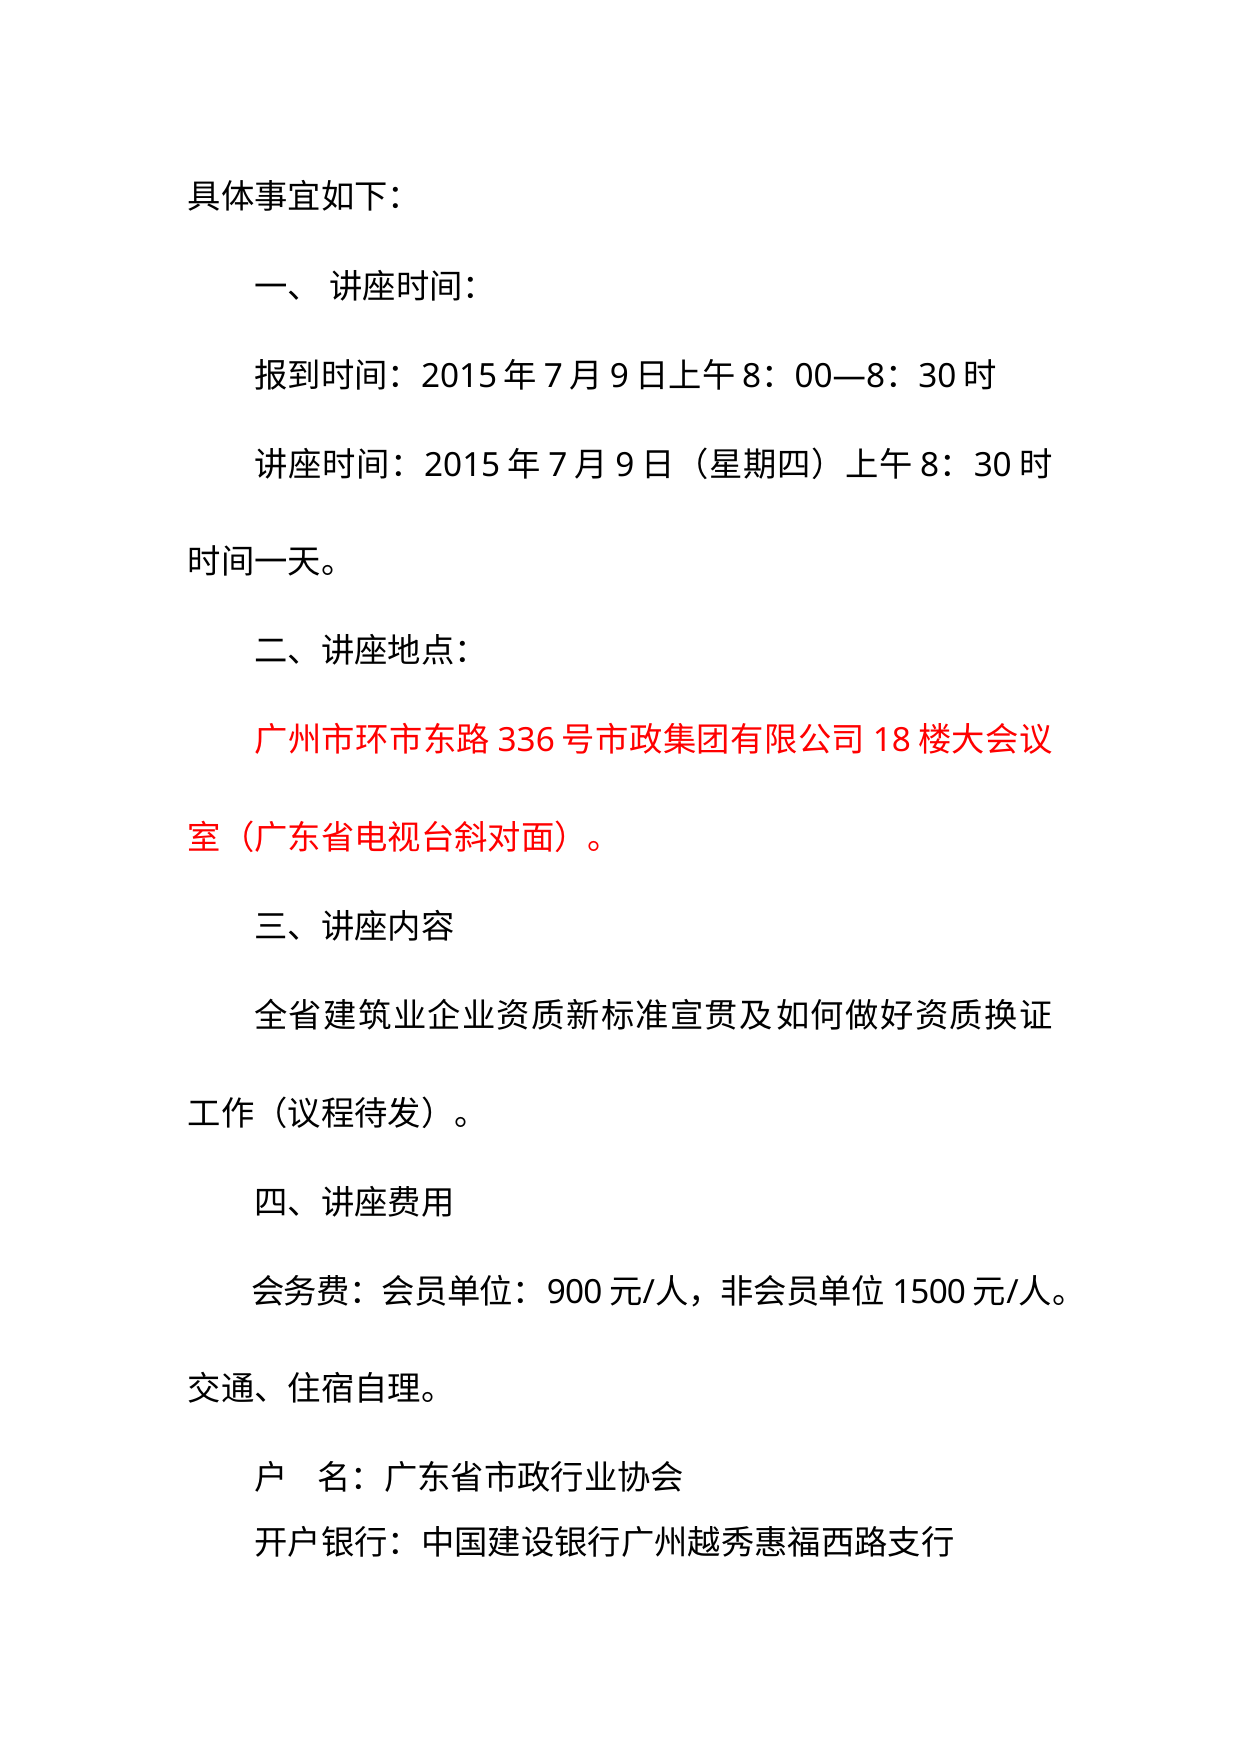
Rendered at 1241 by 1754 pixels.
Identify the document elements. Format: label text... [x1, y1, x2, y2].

text 四、讲座费用 [187, 1167, 1053, 1232]
list 讲座时间： [254, 251, 1053, 316]
text 全省建筑业企业资质新标准宣贯及如何做好资质换证工作（议程待发）。 [187, 981, 1053, 1143]
text 报到时间：2015年7月9日上午8：00—8：30时 [254, 340, 1053, 405]
text 户 名：广东省市政行业协会 [187, 1443, 1053, 1508]
text 三、讲座内容 [187, 891, 1053, 956]
text 广州市环市东路336号市政集团有限公司18楼大会议室（广东省电视台斜对面）。 [187, 705, 1053, 867]
text 二、讲座地点： [187, 616, 1053, 681]
text 会务费：会员单位：900元/人，非会员单位1500元/人。交通、住宿自理。 [187, 1256, 1053, 1419]
text 讲座时间：2015年7月9日（星期四）上午8：30时，时间一天。 [187, 429, 1053, 592]
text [187, 162, 1053, 227]
text 开户银行：中国建设银行广州越秀惠福西路支行 [187, 1508, 1053, 1573]
